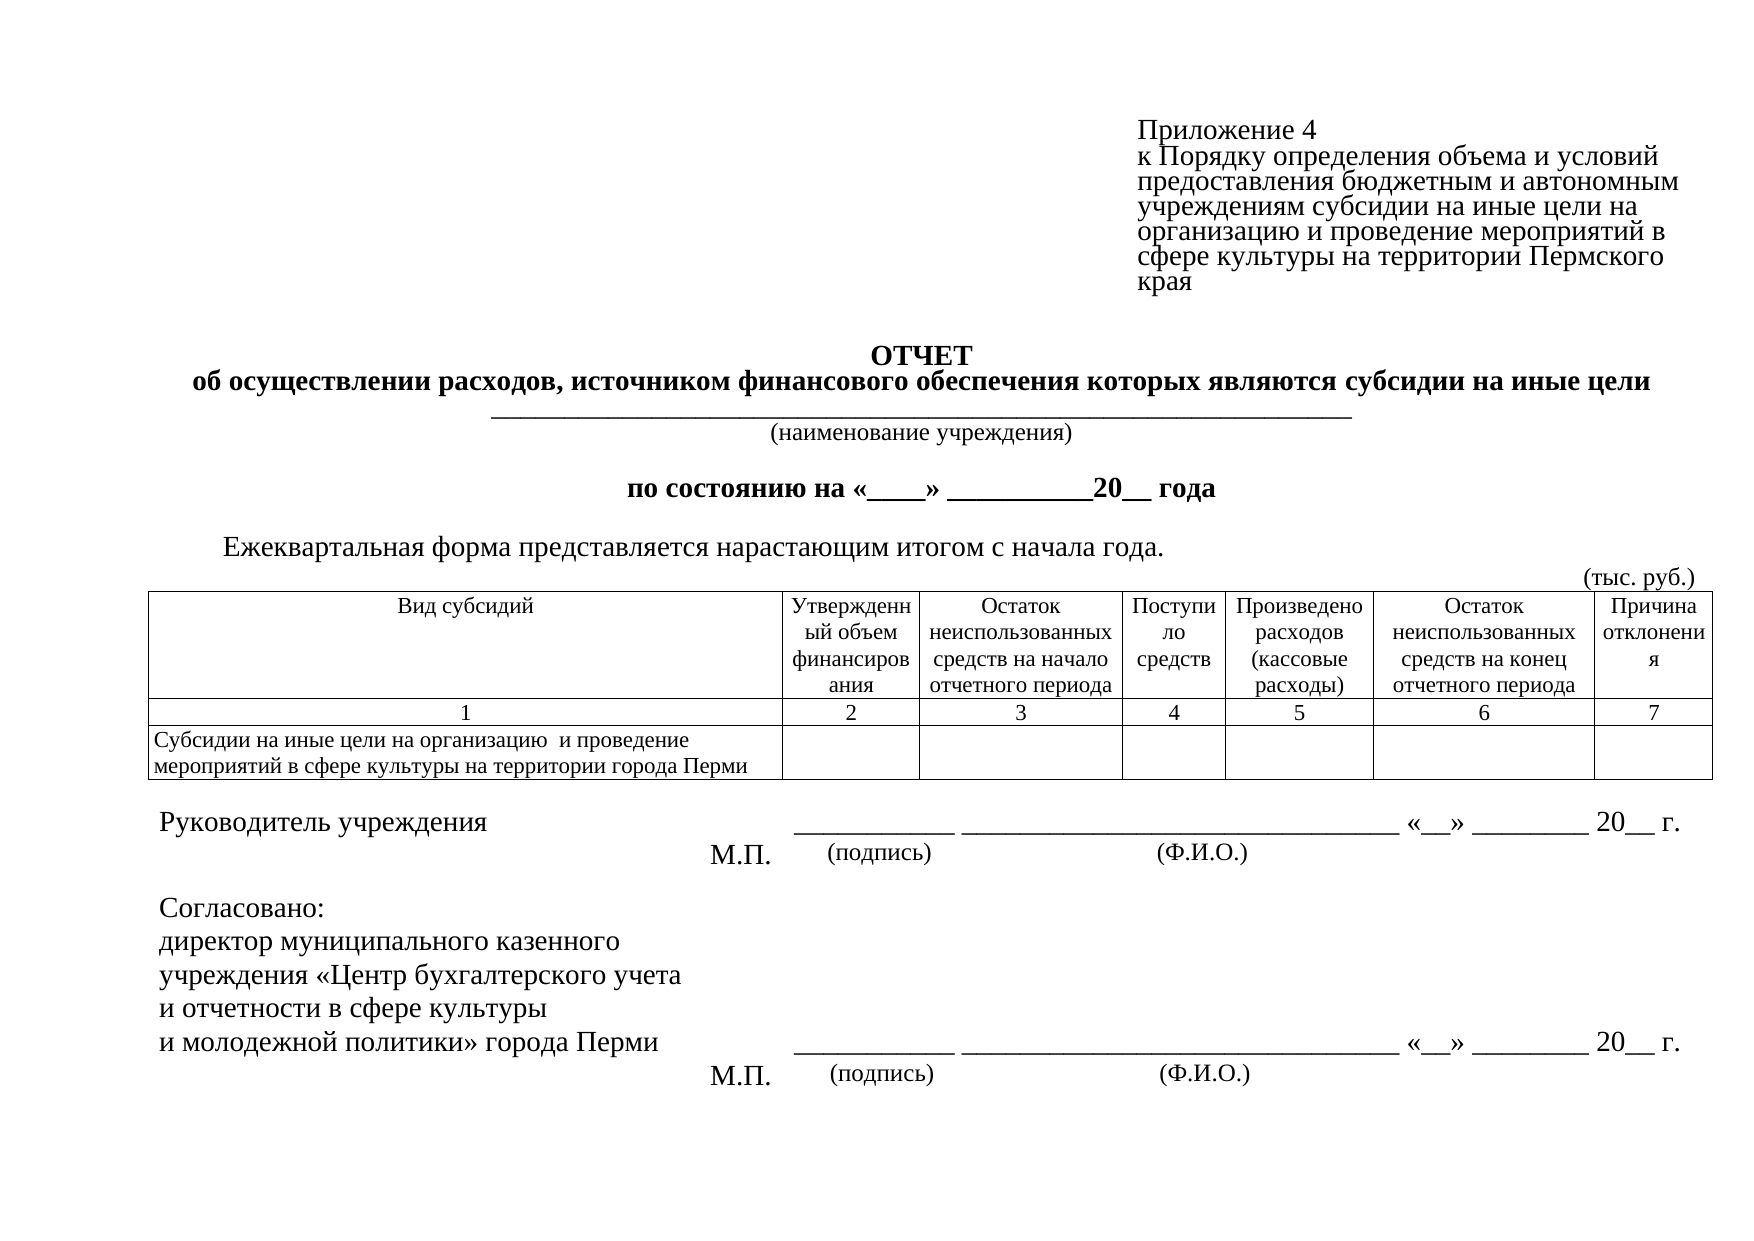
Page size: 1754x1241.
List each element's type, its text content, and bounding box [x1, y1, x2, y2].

text об осуществлении расходов, источником финансового обеспечения которых являются субсидии на иные цели [750, 370, 1695, 395]
table_cell [1595, 726, 1712, 779]
table_header Утвержденный объем финансирования [783, 592, 919, 697]
table_cell 3 [920, 699, 1122, 725]
table_header Поступило средств [1123, 592, 1225, 697]
table_cell 5 [1226, 699, 1373, 725]
text об осуществлении расходов, источником финансового обеспечения которых являются субсидии на иные цели [148, 370, 746, 395]
table_cell 4 [1123, 699, 1225, 725]
text (тыс. руб.) [148, 562, 1695, 591]
table_header Остаток неиспользованных средств на начало отчетного периода [920, 592, 1122, 697]
table_header Произведено расходов (кассовые расходы) [1226, 592, 1373, 697]
text к Порядку определения объема и условий предоставления бюджетным и автономным учреждениям субсидии на иные цели на организацию и проведение мероприятий в сфере культуры на территории Пермского края [1137, 145, 1695, 295]
table_header ___________ ______________________________ «__» ________ 20__ г. (подпись) (Ф.И.О.) [783, 804, 1695, 890]
text ___________________________________________________________ [148, 395, 1695, 420]
table_cell Субсидии на иные цели на организацию и проведение мероприятий в сфере культуры на территории города Перми [149, 726, 782, 779]
text Ежеквартальная форма представляется нарастающим итогом с начала года. [148, 529, 1695, 562]
table_header Вид субсидий [149, 592, 782, 697]
table_cell [1226, 726, 1373, 779]
table_header Причина отклонения [1595, 592, 1712, 697]
table_cell 6 [1374, 699, 1594, 725]
table_cell 7 [1595, 699, 1712, 725]
table_cell Согласовано: директор муниципального казенного учреждения «Центр бухгалтерского учета и отчетности в сфере культуры и молодежной политики» города Перми М.П. [148, 890, 783, 1091]
table_cell [1123, 726, 1225, 779]
table_cell [1374, 726, 1594, 779]
text Приложение 4 [1137, 118, 1695, 145]
table_header Руководитель учреждения М.П. [148, 804, 783, 890]
table_cell [920, 726, 1122, 779]
table_cell [783, 726, 919, 779]
text по состоянию на «____» __________20__ года [148, 470, 1695, 504]
table_cell 1 [149, 699, 782, 725]
table_header Остаток неиспользованных средств на конец отчетного периода [1374, 592, 1594, 697]
table_cell 2 [783, 699, 919, 725]
text (наименование учреждения) [148, 420, 1695, 445]
text ОТЧЕТ [148, 345, 1695, 370]
table_cell ___________ ______________________________ «__» ________ 20__ г. (подпись) (Ф.И.О.) [783, 890, 1695, 1091]
